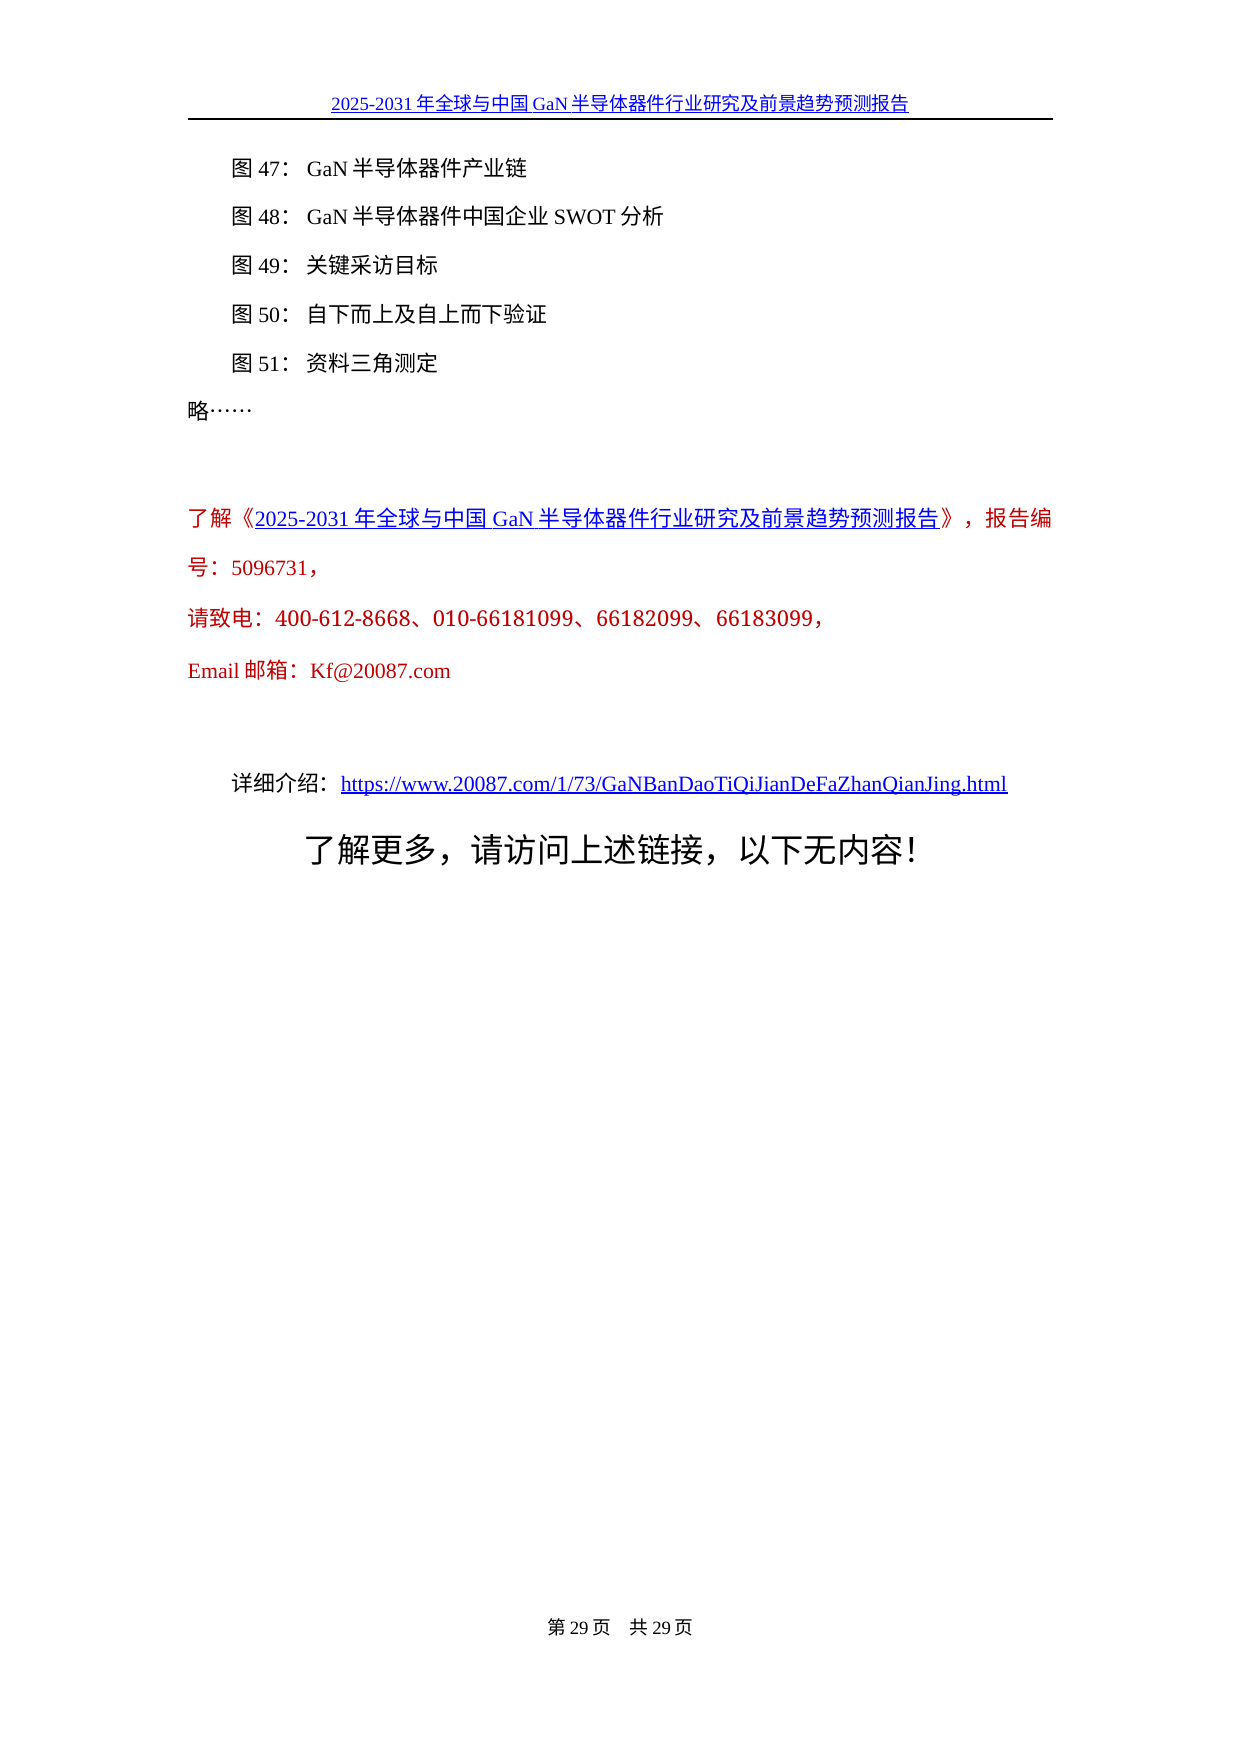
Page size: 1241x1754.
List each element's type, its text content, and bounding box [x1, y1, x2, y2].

text 请致电：400-612-8668、010-66181099、66182099、66183099， [187, 601, 1053, 633]
text 详细介绍：https://www.20087.com/1/73/GaNBanDaoTiQiJianDeFaZhanQianJing.html [187, 765, 1053, 798]
title 了解更多，请访问上述链接，以下无内容！ [187, 815, 1053, 880]
text Email邮箱：Kf@20087.com [187, 652, 1053, 685]
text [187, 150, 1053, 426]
text 了解《2025-2031年全球与中国GaN半导体器件行业研究及前景趋势预测报告》，报告编号：5096731， [187, 500, 1053, 582]
